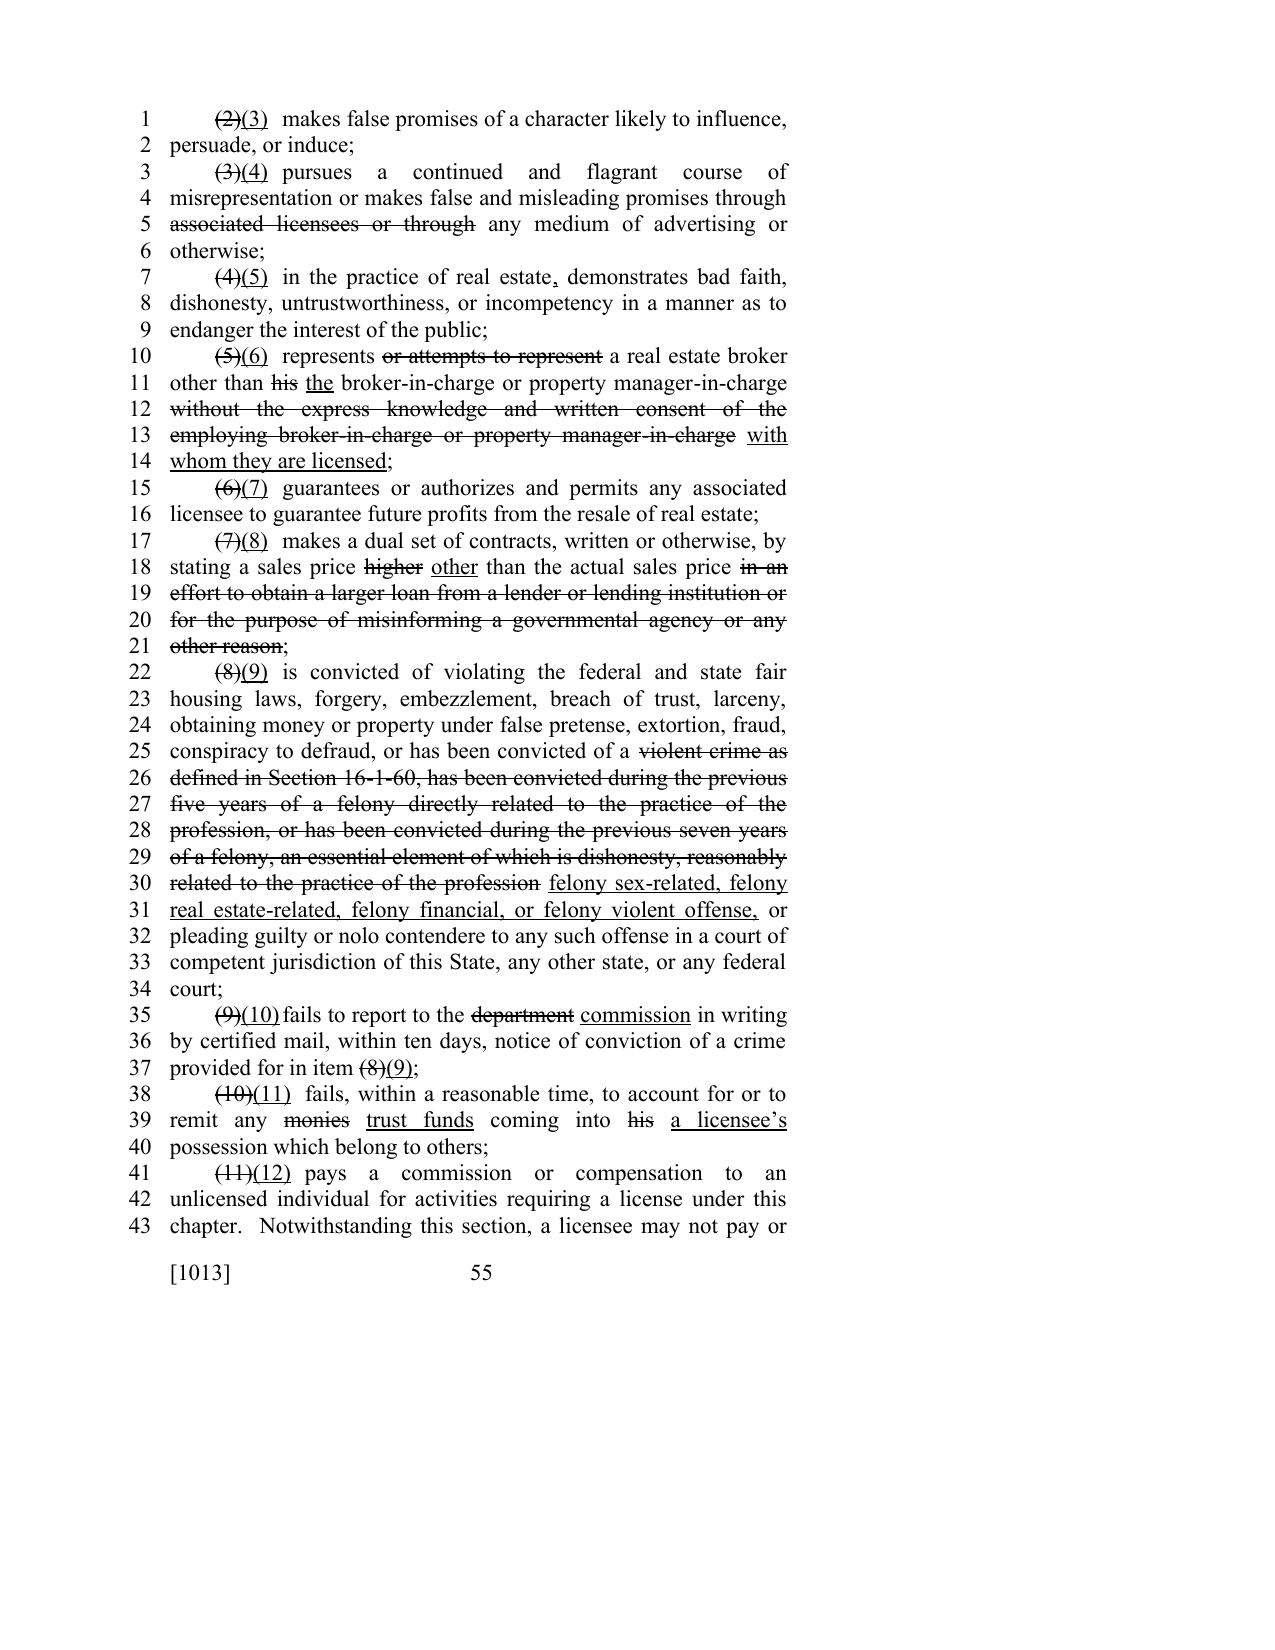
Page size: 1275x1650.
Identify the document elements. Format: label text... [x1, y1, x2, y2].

text (10)(11) fails, within a reasonable time, to account for or to remit any monies trust funds coming into his a licensee’s possession which belong to others; [169, 1080, 787, 1159]
text (8)(9) is convicted of violating the federal and state fair housing laws, forgery, embezzlement, breach of trust, larceny, obtaining money or property under false pretense, extortion, fraud, conspiracy to defraud, or has been convicted of a violent crime as defined in Section 16-1-60, has been convicted during the previous five years of a felony directly related to the practice of the profession, or has been convicted during the previous seven years of a felony, an essential element of which is dishonesty, reasonably related to the practice of the profession felony sex-related, felony real estate-related, felony financial, or felony violent offense, or pleading guilty or nolo contendere to any such offense in a court of competent jurisdiction of this State, any other state, or any federal court; [169, 858, 787, 1001]
text (7)(8) makes a dual set of contracts, written or otherwise, by stating a sales price higher other than the actual sales price in an effort to obtain a larger loan from a lender or lending institution or for the purpose of misinforming a governmental agency or any other reason; [169, 527, 787, 594]
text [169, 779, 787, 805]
text (5)(6) represents or attempts to represent a real estate broker other than his the broker-in-charge or property manager-in-charge without the express knowledge and written consent of the employing broker-in-charge or property manager-in-charge with whom they are licensed; [169, 410, 787, 474]
text (4)(5) in the practice of real estate, demonstrates bad faith, dishonesty, untrustworthiness, or incompetency in a manner as to endanger the interest of the public; [169, 263, 787, 342]
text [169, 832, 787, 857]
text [169, 1159, 787, 1238]
text (3)(4) pursues a continued and flagrant course of misrepresentation or makes false and misleading promises through associated licensees or through any medium of advertising or otherwise; [169, 158, 787, 263]
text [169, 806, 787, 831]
text (6)(7) guarantees or authorizes and permits any associated licensee to guarantee future profits from the resale of real estate; [169, 474, 787, 527]
text (2)(3) makes false promises of a character likely to influence, persuade, or induce; [169, 105, 787, 158]
text (8)(9) is convicted of violating the federal and state fair housing laws, forgery, embezzlement, breach of trust, larceny, obtaining money or property under false pretense, extortion, fraud, conspiracy to defraud, or has been convicted of a violent crime as defined in Section 16-1-60, has been convicted during the previous five years of a felony directly related to the practice of the profession, or has been convicted during the previous seven years of a felony, an essential element of which is dishonesty, reasonably related to the practice of the profession felony sex-related, felony real estate-related, felony financial, or felony violent offense, or pleading guilty or nolo contendere to any such offense in a court of competent jurisdiction of this State, any other state, or any federal court; [169, 658, 787, 778]
text (7)(8) makes a dual set of contracts, written or otherwise, by stating a sales price higher other than the actual sales price in an effort to obtain a larger loan from a lender or lending institution or for the purpose of misinforming a governmental agency or any other reason; [169, 621, 787, 658]
text (9)(10) fails to report to the department commission in writing by certified mail, within ten days, notice of conviction of a crime provided for in item (8)(9); [169, 1001, 787, 1080]
text (5)(6) represents or attempts to represent a real estate broker other than his the broker-in-charge or property manager-in-charge without the express knowledge and written consent of the employing broker-in-charge or property manager-in-charge with whom they are licensed; [169, 342, 787, 409]
